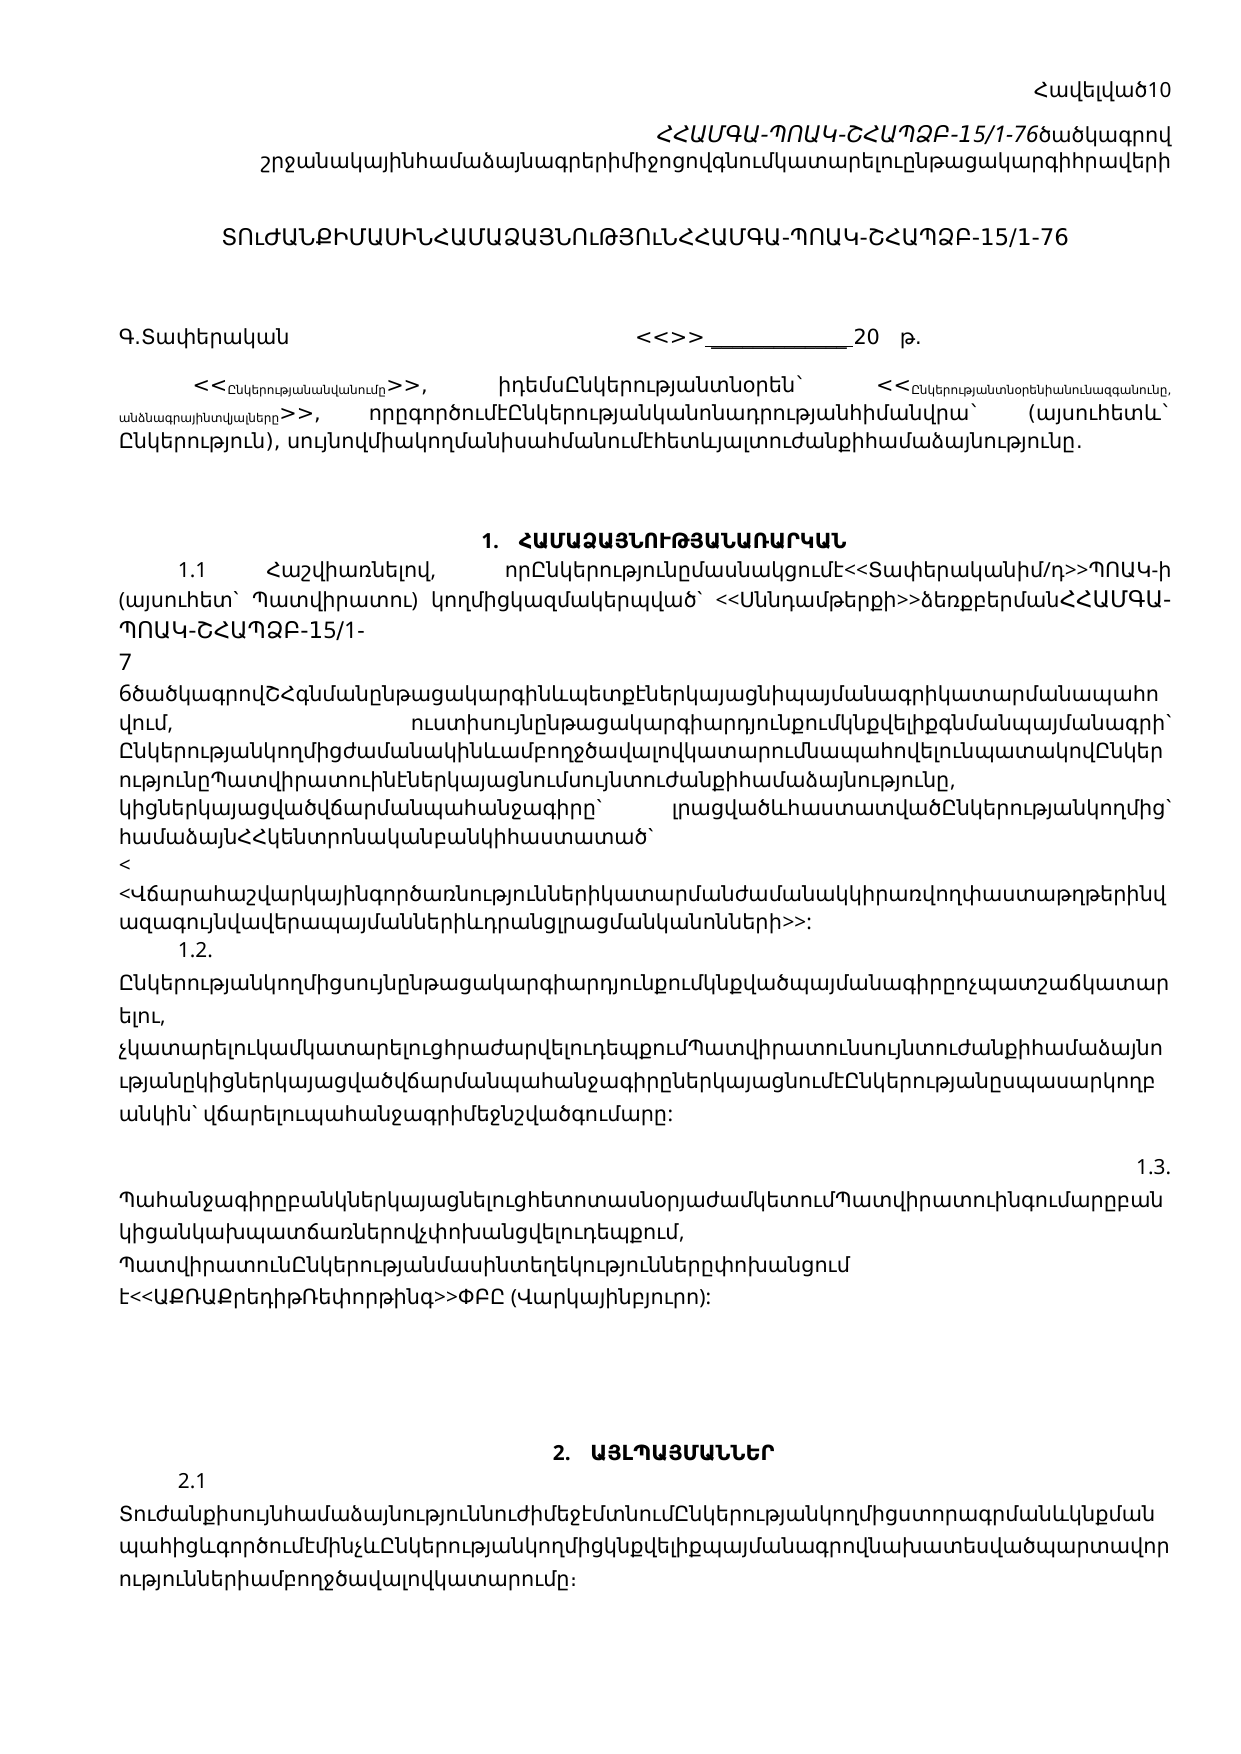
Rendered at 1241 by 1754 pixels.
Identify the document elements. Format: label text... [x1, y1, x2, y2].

list ԱՅԼՊԱՅՄԱՆՆԵՐ [156, 1438, 1171, 1466]
list ՀԱՄԱՁԱՅՆՈՒԹՅԱՆԱՌԱՐԿԱՆ [156, 526, 1171, 555]
text ՀՀԱՄԳԱ-ՊՈԱԿ-ՇՀԱՊՁԲ-15/1-76ծածկագրով [118, 118, 1171, 149]
text ՏՈւԺԱՆՔԻՄԱՍԻՆՀԱՄԱՁԱՅՆՈւԹՅՈւՆՀՀԱՄԳԱ-ՊՈԱԿ-ՇՀԱՊՁԲ-15/1-76 [118, 224, 1171, 251]
text շրջանակայինհամաձայնագրերիմիջոցովգնումկատարելուընթացակարգիհրավերի [118, 149, 1171, 173]
list Հաշվիառնելով, որԸնկերությունըմասնակցումէ<<Տափերականիմ/դ>>ՊՈԱԿ-ի (այսուհետ` Պատվիրատու) կողմիցկազմակերպված` <<Սննդամթերքի>>ձեռքբերմանՀՀԱՄԳԱ-ՊՈԱԿ-ՇՀԱՊՁԲ-15/1-76ծածկագրովՇՀգնմանընթացակարգինևպետքէներկայացնիպայմանագրիկատարմանապահովում, ուստիսույնընթացակարգիարդյունքումկնքվելիքգնմանպայմանագրի` ԸնկերությանկողմիցժամանակինևամբողջծավալովկատարումնապահովելունպատակովԸնկերությունըՊատվիրատուինէներկայացնումսույնտուժանքիհամաձայնությունը, կիցներկայացվածվճարմանպահանջագիրը` լրացվածևհաստատվածԸնկերությանկողմից` համաձայնՀՀկենտրոնականբանկիհաստատած` <<Վճարահաշվարկայինգործառնություններիկատարմանժամանակկիրառվողփաստաթղթերինվազագույնվավերապայմաններիևդրանցլրացմանկանոնների>>: [118, 555, 1171, 936]
text 1.2. Ընկերությանկողմիցսույնընթացակարգիարդյունքումկնքվածպայմանագիրըոչպատշաճկատարելու, չկատարելուկամկատարելուցհրաժարվելուդեպքումՊատվիրատունսույնտուժանքիհամաձայնությանըկիցներկայացվածվճարմանպահանջագիրըներկայացնումէԸնկերությանըսպասարկողբանկին` վճարելուպահանջագրիմեջնշվածգումարը: [118, 936, 1171, 1127]
text <<Ընկերությանանվանումը>>, իդեմսԸնկերությանտնօրեն` <<Ընկերությանտնօրենիանունազգանունը, անձնագրայինտվյալները>>, որըգործումէԸնկերությանկանոնադրությանհիմանվրա` (այսուհետև` Ընկերություն), սույնովմիակողմանիսահմանումէհետևյալտուժանքիհամաձայնությունը. [118, 373, 1171, 453]
text 2.1 ՏուժանքիսույնհամաձայնություննուժիմեջէմտնումԸնկերությանկողմիցստորագրմանևկնքմանպահիցևգործումէմինչևԸնկերությանկողմիցկնքվելիքպայմանագրովնախատեսվածպարտավորություններիամբողջծավալովկատարումը։ [118, 1466, 1171, 1593]
text Հավելված10 [118, 75, 1171, 103]
text 1.3. ՊահանջագիրըբանկներկայացնելուցհետոտասնօրյաժամկետումՊատվիրատուինգումարըբանկիցանկախպատճառներովչփոխանցվելուդեպքում, ՊատվիրատունԸնկերությանմասինտեղեկություններըփոխանցումէ<<ԱՔՌԱՔրեդիթՌեփորթինգ>>ՓԲԸ (Վարկայինբյուրո): [118, 1152, 1171, 1311]
text Գ.Տափերական <<>> _____________ 20 թ. [118, 325, 1171, 349]
